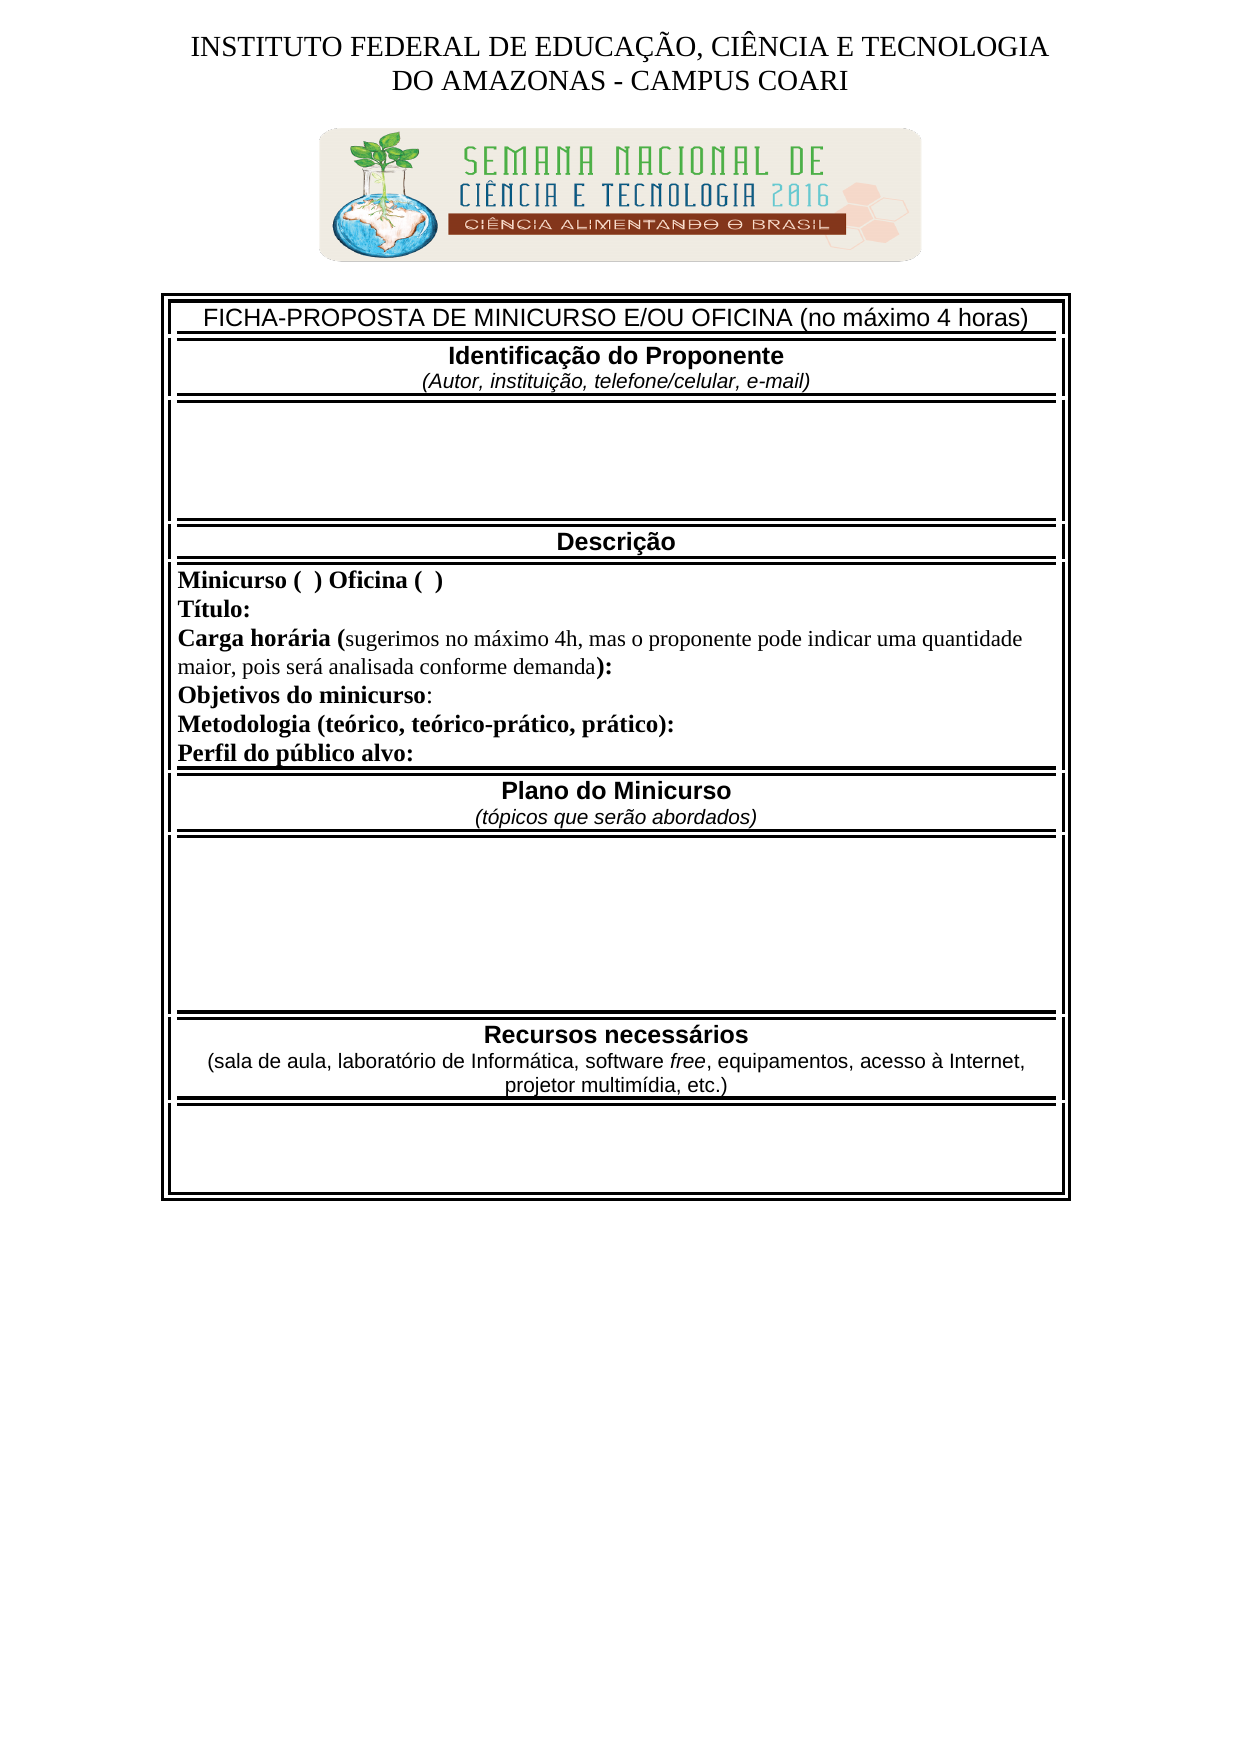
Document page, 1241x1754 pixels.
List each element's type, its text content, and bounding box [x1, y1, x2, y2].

table_cell Identificação do Proponente (Autor, instituição, telefone/celular, e-mail) [166, 331, 1066, 393]
picture [301, 124, 939, 265]
table_cell [166, 1096, 1066, 1192]
table_cell Minicurso ( ) Oficina ( ) Título: Carga horária (sugerimos no máximo 4h, mas o proponente pode indicar uma quantidade maior, pois será analisada conforme demanda): Objetivos do minicurso: Metodologia (teórico, teórico-prático, prático): Perfil do público alvo: [166, 556, 1066, 766]
table_cell [166, 829, 1066, 1010]
table_cell [166, 393, 1066, 518]
table_cell Recursos necessários (sala de aula, laboratório de Informática, software free, equipamentos, acesso à Internet, projetor multimídia, etc.) [166, 1010, 1066, 1096]
table_cell Descrição [166, 518, 1066, 556]
table_header FICHA-PROPOSTA DE MINICURSO E/OU OFICINA (no máximo 4 horas) [166, 296, 1066, 331]
table_cell Plano do Minicurso (tópicos que serão abordados) [166, 766, 1066, 828]
